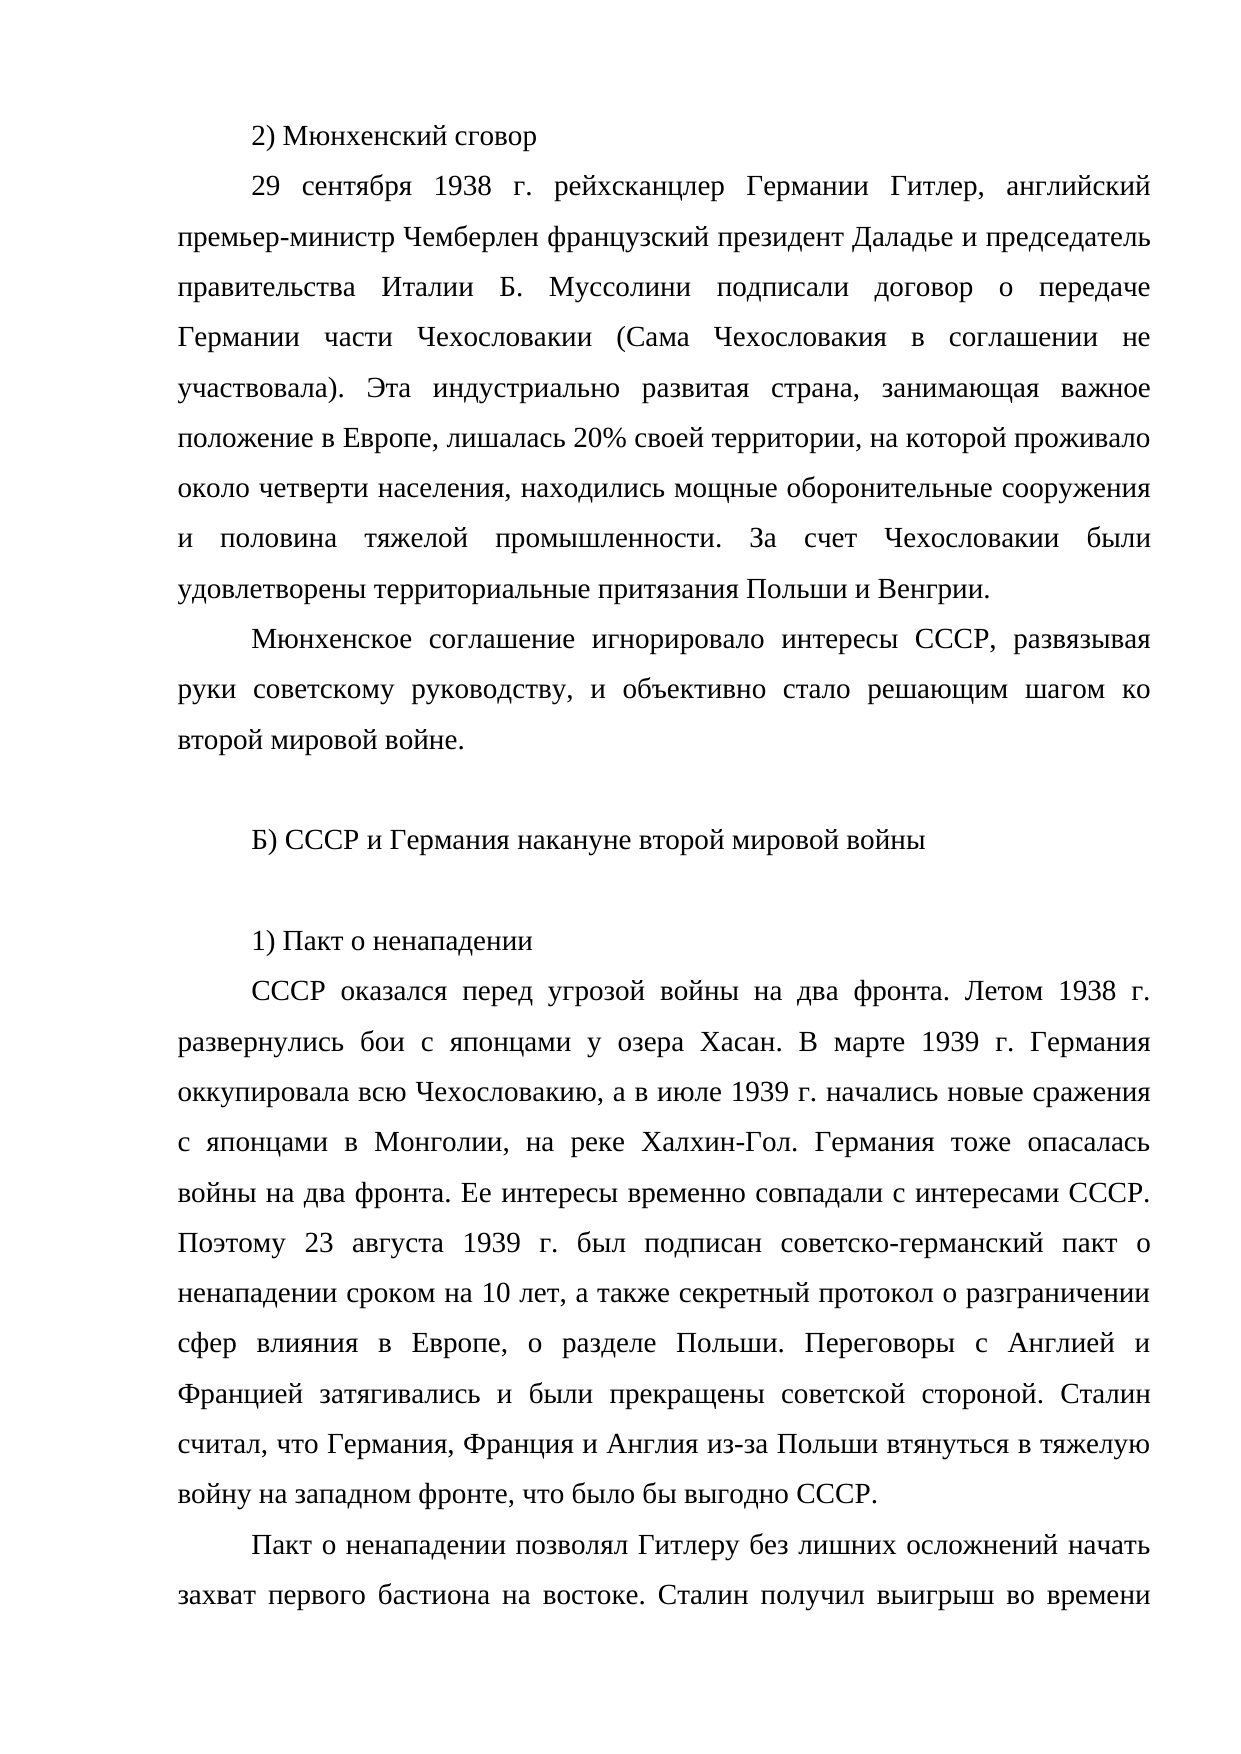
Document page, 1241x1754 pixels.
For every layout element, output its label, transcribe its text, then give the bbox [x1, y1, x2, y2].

text 29 сентября . рейхсканцлер Германии Гитлер, английский премьер-министр Чемберлен французский президент Даладье и председатель правительства Италии Б. Муссолини подписали договор о передаче Германии части Чехословакии (Сама Чехословакия в соглашении не участвовала). Эта индустриально развитая страна, занимающая важное положение в Европе, лишалась 20% своей территории, на которой проживало около четверти населения, находились мощные оборонительные сооружения и половина тяжелой промышленности. За счет Чехословакии были удовлетворены территориальные притязания Польши и Венгрии. [177, 168, 1152, 604]
text Б) СССР и Германия накануне второй мировой войны [177, 822, 1152, 856]
text 2) Мюнхенский сговор [177, 118, 1152, 152]
text Мюнхенское соглашение игнорировало интересы СССР, развязывая руки советскому руководству, и объективно стало решающим шагом ко второй мировой войне. [177, 621, 1152, 755]
text СССР оказался перед угрозой войны на два фронта. Летом 1938 г. развернулись бои с японцами у озера Хасан. В марте 1939 г. Германия оккупировала всю Чехословакию, а в июле 1939 г. начались новые сражения с японцами в Монголии, на реке Халхин-Гол. Германия тоже опасалась войны на два фронта. Ее интересы временно совпадали с интересами СССР. Поэтому 23 августа 1939 г. был подписан советско-германский пакт о ненападении сроком на 10 лет, а также секретный протокол о разграничении сфер влияния в Европе, о разделе Польши. Переговоры с Англией и Францией затягивались и были прекращены советской стороной. Сталин считал, что Германия, Франция и Англия из-за Польши втянуться в тяжелую войну на западном фронте, что было бы выгодно СССР. [177, 973, 1152, 1510]
text 1) Пакт о ненападении [177, 923, 1152, 957]
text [177, 1527, 1152, 1611]
